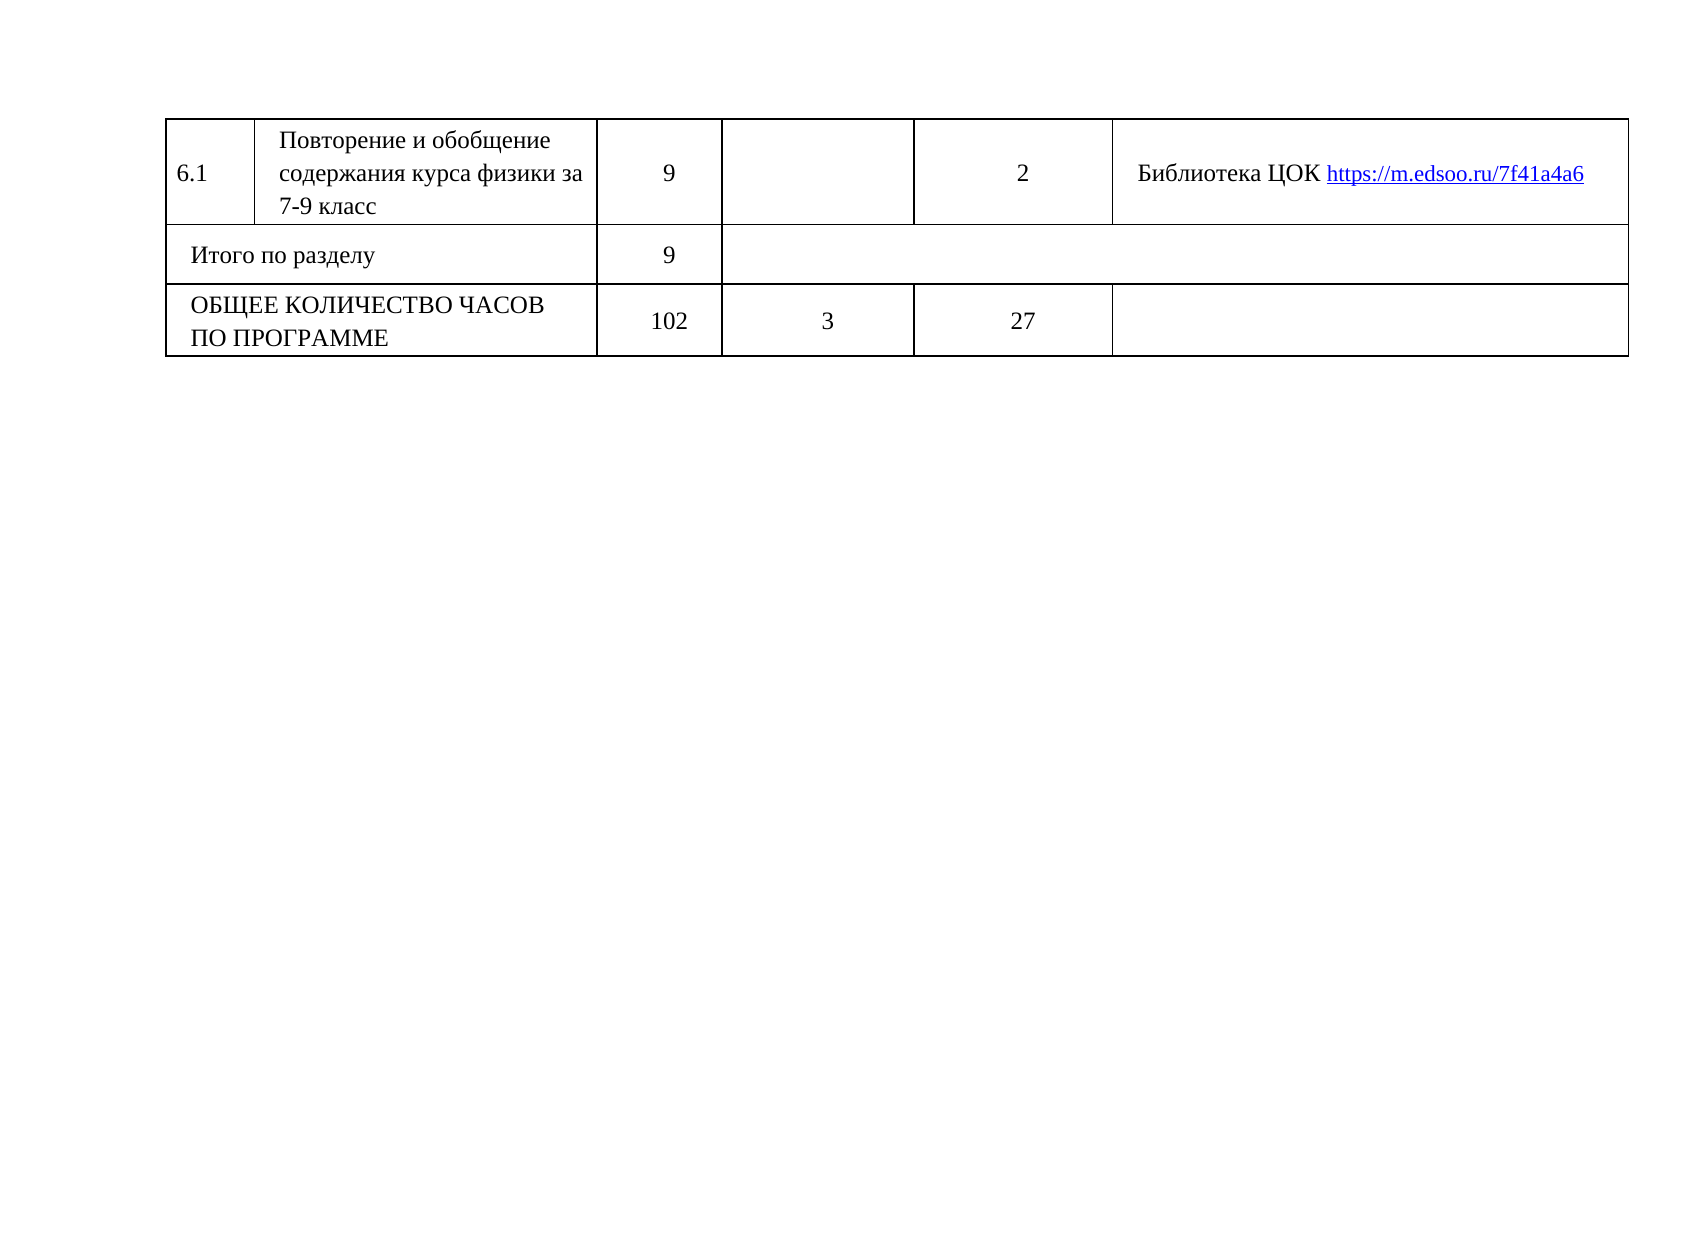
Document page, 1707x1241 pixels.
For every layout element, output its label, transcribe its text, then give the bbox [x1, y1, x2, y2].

table_cell Повторение и обобщение содержания курса физики за 7-9 класс [255, 120, 596, 223]
table_cell 6.1 [167, 120, 254, 223]
table_cell ОБЩЕЕ КОЛИЧЕСТВО ЧАСОВ ПО ПРОГРАММЕ [167, 285, 596, 355]
table_cell [723, 225, 1628, 283]
table_cell 9 [598, 120, 721, 223]
table_cell [1113, 285, 1628, 355]
table_cell Итого по разделу [167, 225, 596, 283]
table_cell 9 [598, 225, 721, 283]
table_cell [723, 120, 913, 223]
table_cell 2 [915, 120, 1112, 223]
table_cell Библиотека ЦОК https://m.edsoo.ru/7f41a4a6 [1113, 120, 1628, 223]
table_cell 102 [598, 285, 721, 355]
table_cell 27 [915, 285, 1112, 355]
table_cell 3 [723, 285, 913, 355]
